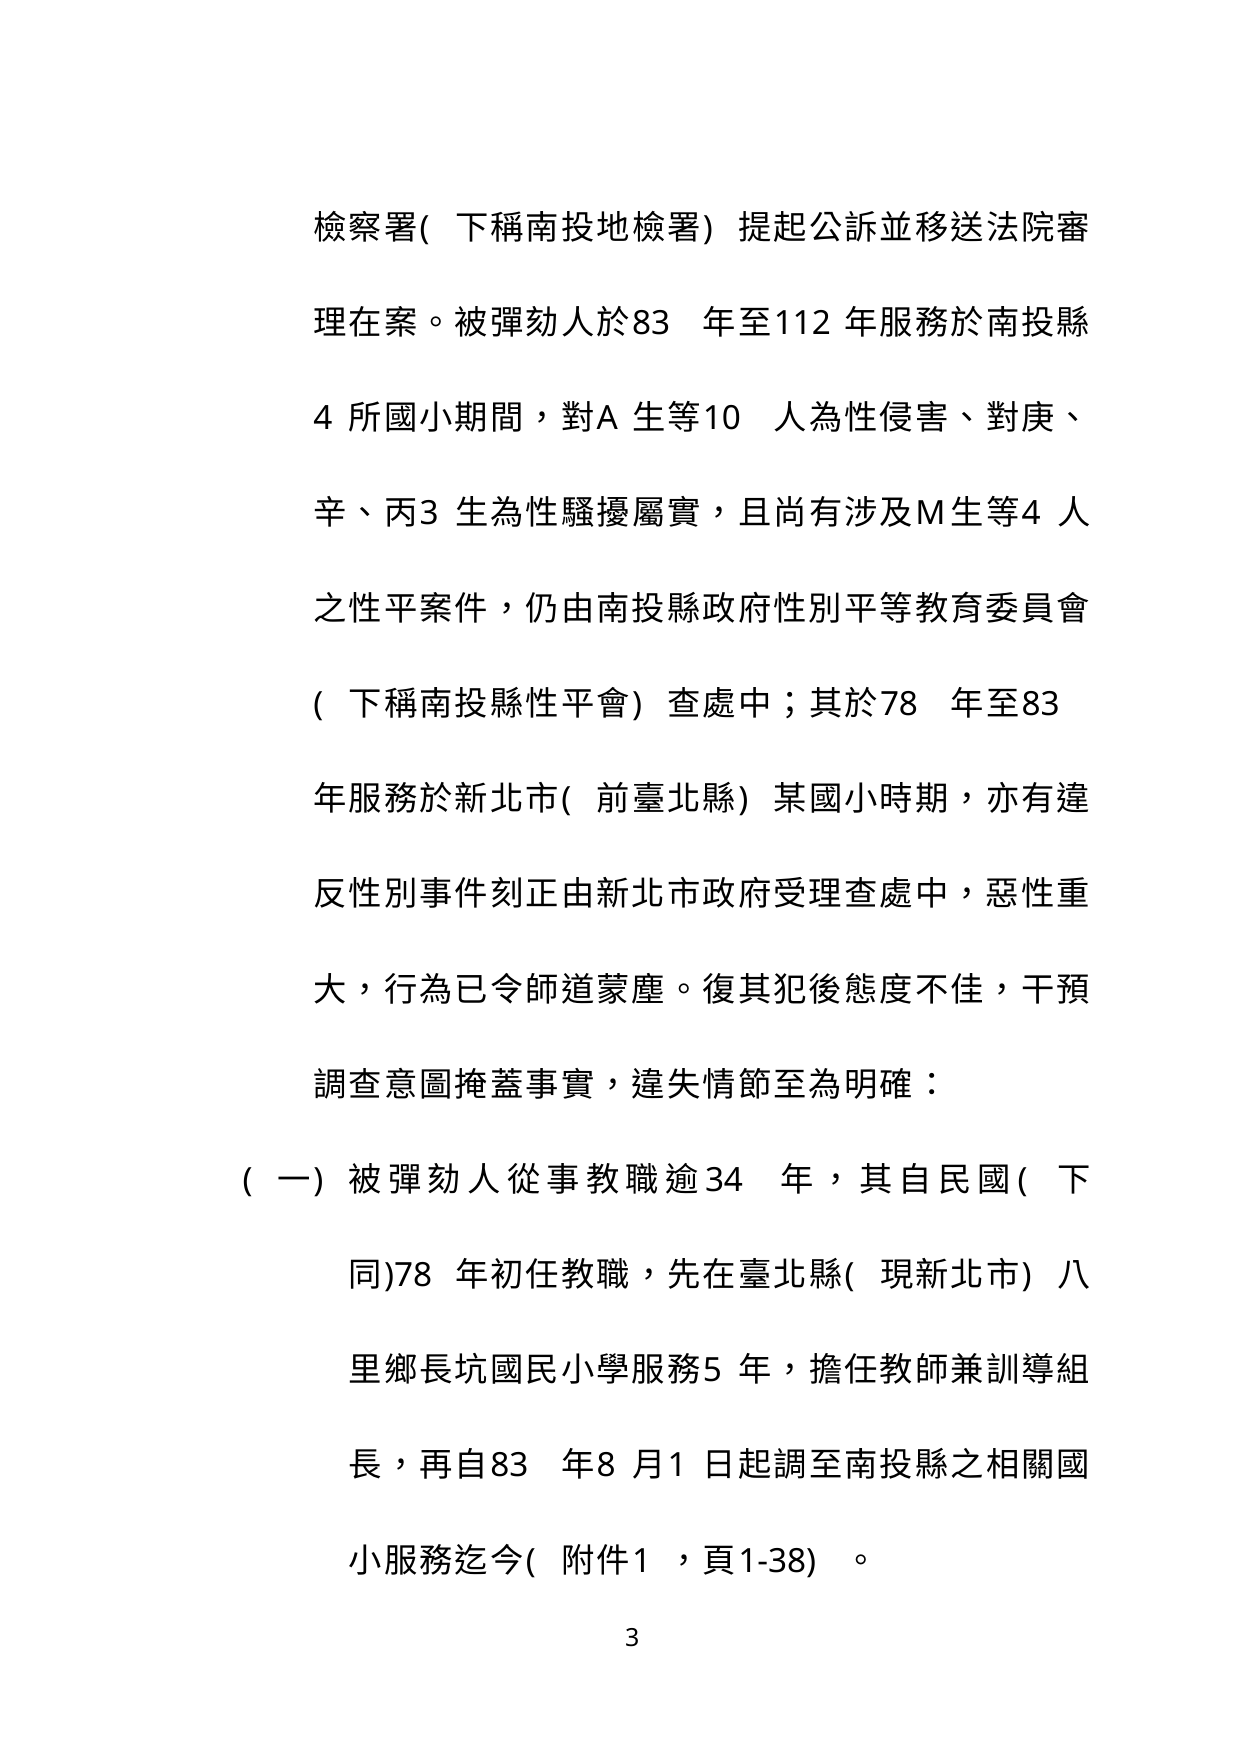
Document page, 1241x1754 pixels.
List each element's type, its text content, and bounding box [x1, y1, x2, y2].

subtitle 被彈劾人從事教職逾34年，其自民國(下同)78年初任教職，先在臺北縣(現新北市)八里鄉長坑國民小學服務5年，擔任教師兼訓導組長，再自83年8月1日起調至南投縣之相關國小服務迄今(附件1，頁1-38)。 [242, 1129, 1092, 1605]
